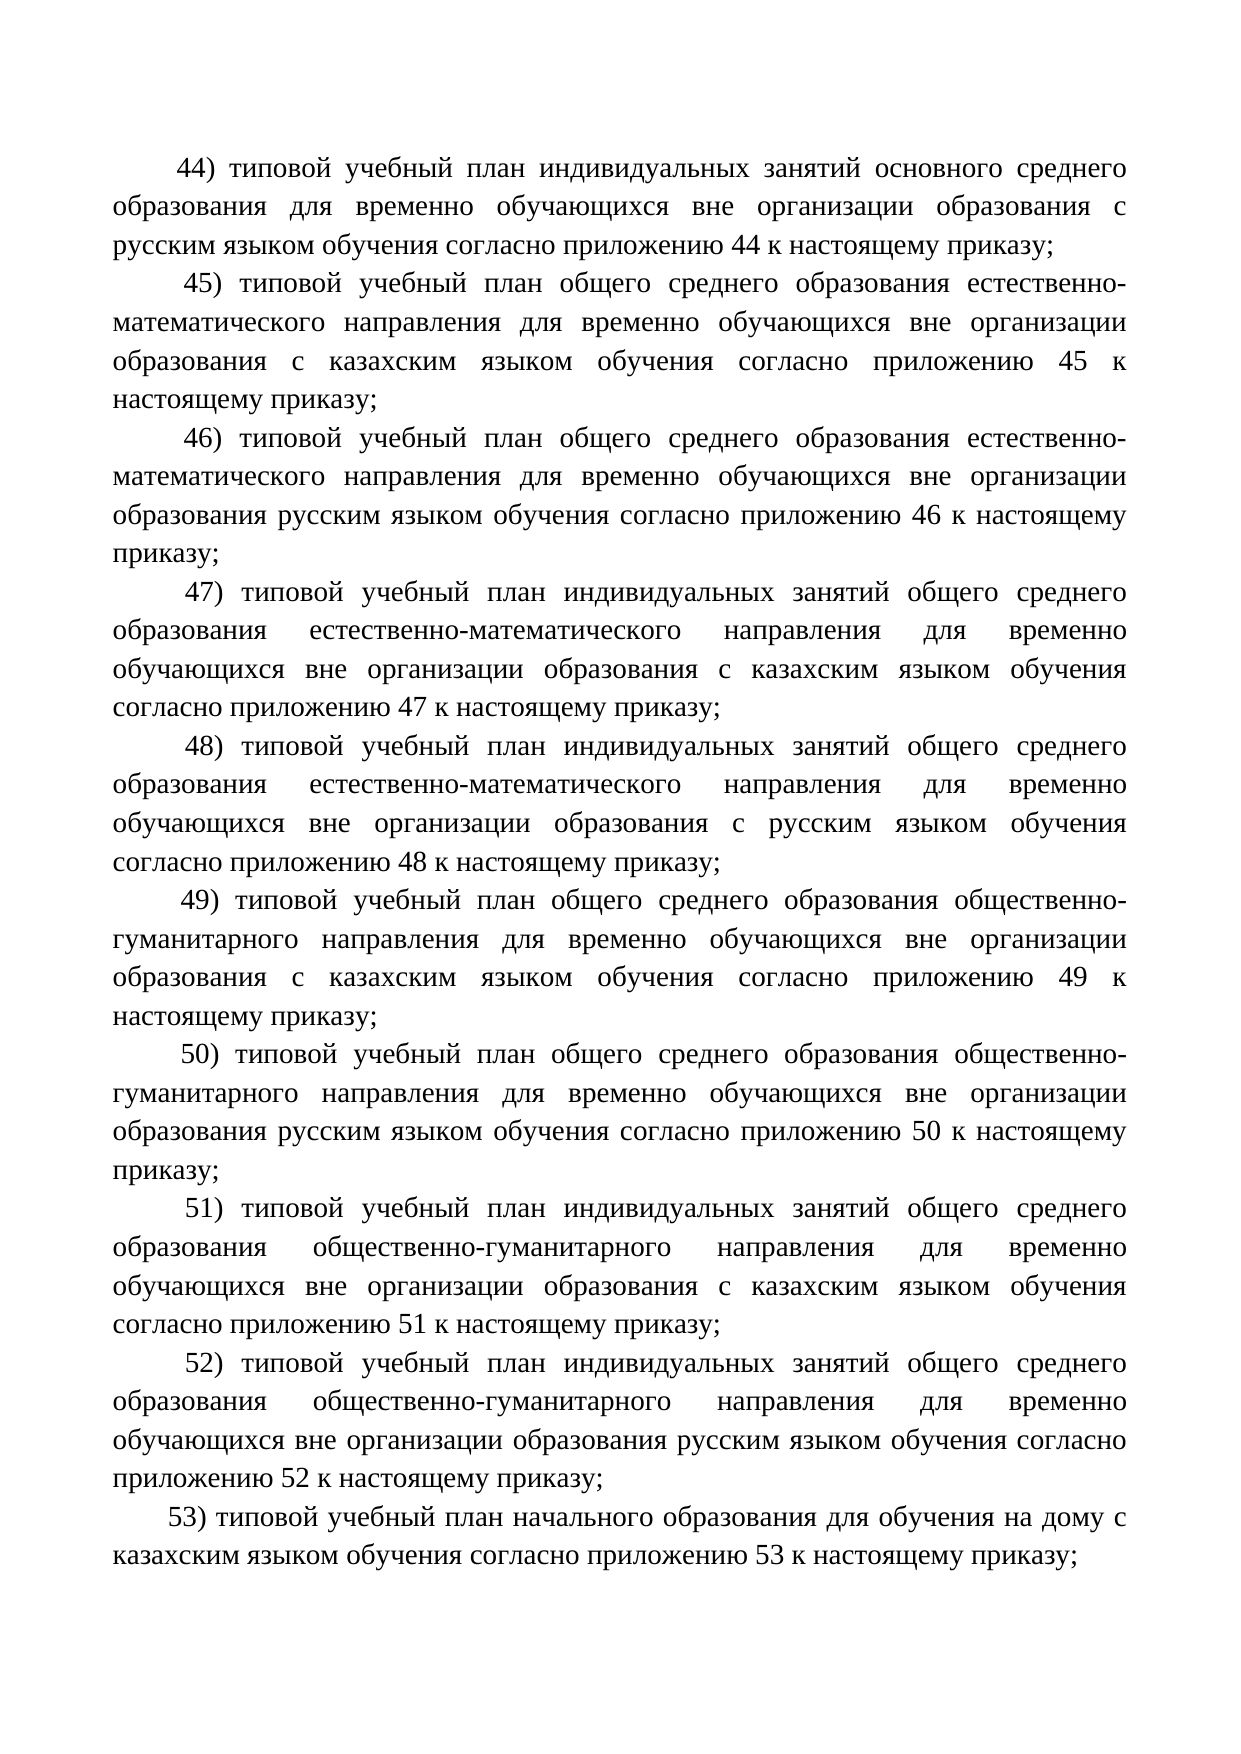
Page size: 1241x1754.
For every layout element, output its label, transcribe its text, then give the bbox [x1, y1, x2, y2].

text 46) типовой учебный план общего среднего образования естественно-математического направления для временно обучающихся вне организации образования русским языком обучения согласно приложению 46 к настоящему приказу; [112, 420, 1128, 569]
text 48) типовой учебный план индивидуальных занятий общего среднего образования естественно-математического направления для временно обучающихся вне организации образования с русским языком обучения согласно приложению 48 к настоящему приказу; [112, 728, 1128, 877]
text 53) типовой учебный план начального образования для обучения на дому с казахским языком обучения согласно приложению 53 к настоящему приказу; [112, 1499, 1128, 1571]
text 44) типовой учебный план индивидуальных занятий основного среднего образования для временно обучающихся вне организации образования с русским языком обучения согласно приложению 44 к настоящему приказу; [112, 150, 1128, 261]
text 47) типовой учебный план индивидуальных занятий общего среднего образования естественно-математического направления для временно обучающихся вне организации образования с казахским языком обучения согласно приложению 47 к настоящему приказу; [112, 574, 1128, 723]
text 49) типовой учебный план общего среднего образования общественно-гуманитарного направления для временно обучающихся вне организации образования с казахским языком обучения согласно приложению 49 к настоящему приказу; [112, 882, 1128, 1031]
text 52) типовой учебный план индивидуальных занятий общего среднего образования общественно-гуманитарного направления для временно обучающихся вне организации образования русским языком обучения согласно приложению 52 к настоящему приказу; [112, 1345, 1128, 1494]
text 51) типовой учебный план индивидуальных занятий общего среднего образования общественно-гуманитарного направления для временно обучающихся вне организации образования с казахским языком обучения согласно приложению 51 к настоящему приказу; [112, 1191, 1128, 1340]
text 45) типовой учебный план общего среднего образования естественно-математического направления для временно обучающихся вне организации образования с казахским языком обучения согласно приложению 45 к настоящему приказу; [112, 266, 1128, 415]
text 50) типовой учебный план общего среднего образования общественно-гуманитарного направления для временно обучающихся вне организации образования русским языком обучения согласно приложению 50 к настоящему приказу; [112, 1036, 1128, 1186]
